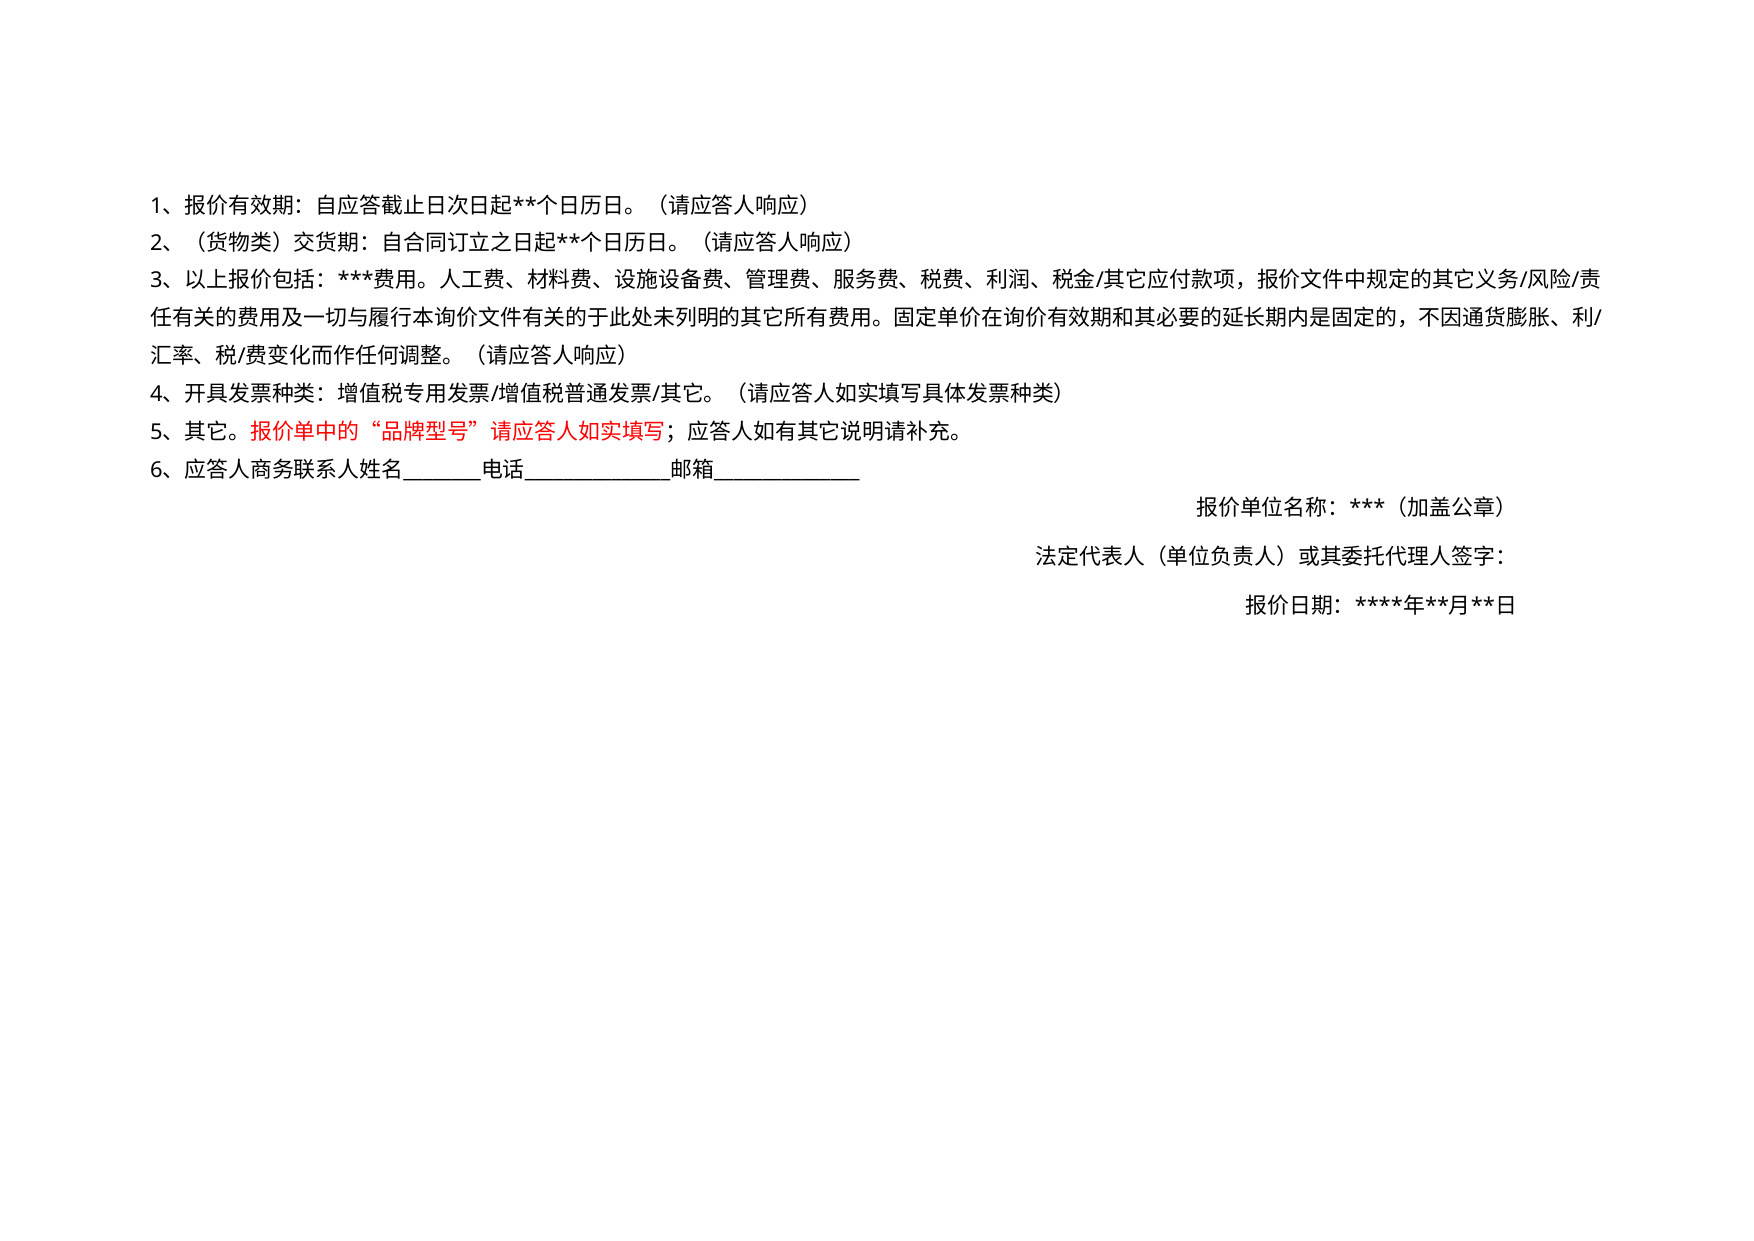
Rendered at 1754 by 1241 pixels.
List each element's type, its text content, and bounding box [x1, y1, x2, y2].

list 4、开具发票种类：增值税专用发票/增值税普通发票/其它。（请应答人如实填写具体发票种类） [150, 375, 1604, 408]
list 3、以上报价包括：***费用。人工费、材料费、设施设备费、管理费、服务费、税费、利润、税金/其它应付款项，报价文件中规定的其它义务/风险/责任有关的费用及一切与履行本询价文件有关的于此处未列明的其它所有费用。固定单价在询价有效期和其必要的延长期内是固定的，不因通货膨胀、利/汇率、税/费变化而作任何调整。（请应答人响应） [150, 261, 1604, 371]
list 6、应答人商务联系人姓名________电话_______________邮箱_______________ [150, 451, 1604, 484]
list 5、其它。报价单中的“品牌型号”请应答人如实填写；应答人如有其它说明请补充。 [150, 413, 1604, 446]
text 1、报价有效期：自应答截止日次日起**个日历日。（请应答人响应） [150, 188, 1604, 220]
text 2、（货物类）交货期：自合同订立之日起**个日历日。（请应答人响应） [150, 224, 1604, 256]
list 报价单位名称：***（加盖公章） [150, 489, 1516, 522]
list 法定代表人（单位负责人）或其委托代理人签字： [150, 538, 1516, 571]
list 报价日期：****年**月**日 [150, 587, 1516, 620]
